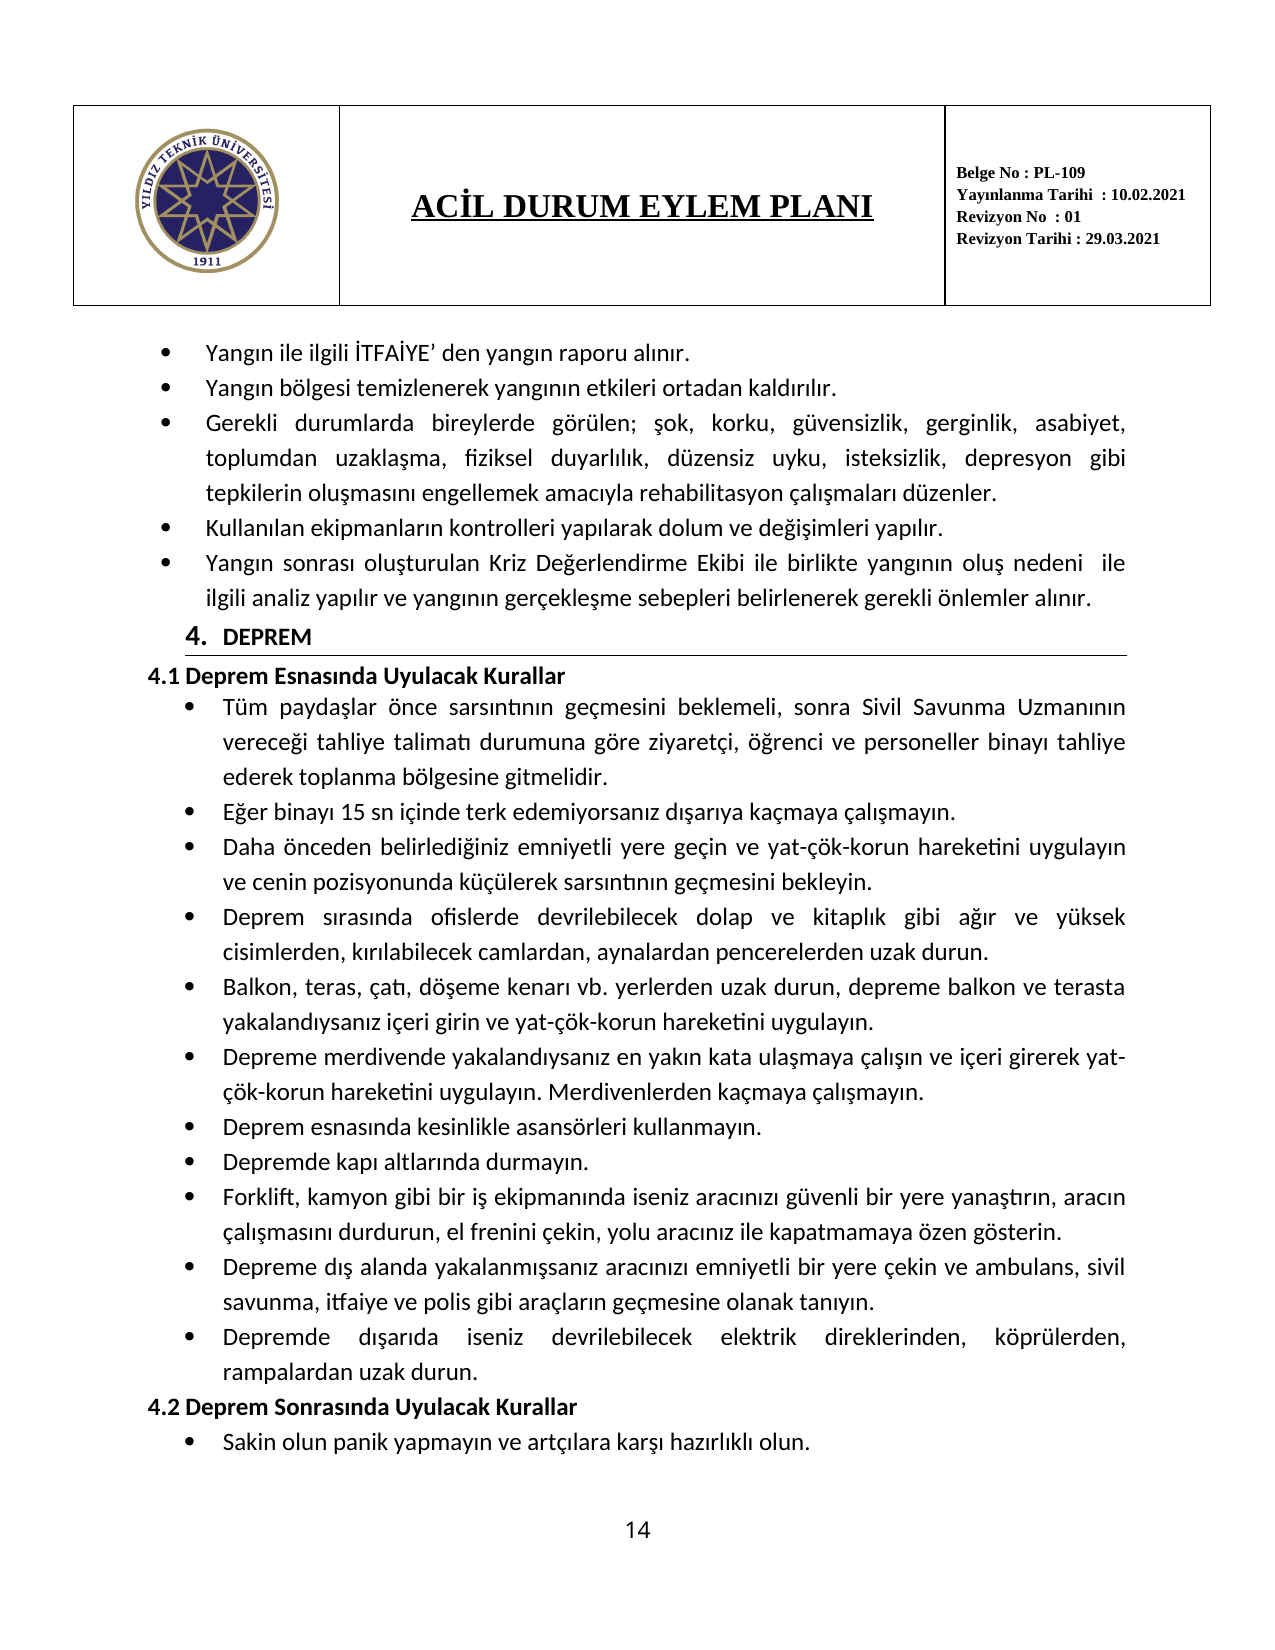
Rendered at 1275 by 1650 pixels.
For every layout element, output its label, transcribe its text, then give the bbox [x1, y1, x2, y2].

list Kullanılan ekipmanların kontrolleri yapılarak dolum ve değişimleri yapılır. [161, 512, 1127, 542]
list Deprem sırasında ofislerde devrilebilecek dolap ve kitaplık gibi ağır ve yüksek cisimlerden, kırılabilecek camlardan, aynalardan pencerelerden uzak durun. [185, 901, 1127, 966]
list Deprem Sonrasında Uyulacak Kurallar [148, 1391, 1127, 1421]
list Deprem esnasında kesinlikle asansörleri kullanmayın. [185, 1111, 1127, 1141]
list Gerekli durumlarda bireylerde görülen; şok, korku, güvensizlik, gerginlik, asabiyet, toplumdan uzaklaşma, fiziksel duyarlılık, düzensiz uyku, isteksizlik, depresyon gibi tepkilerin oluşmasını engellemek amacıyla rehabilitasyon çalışmaları düzenler. [161, 407, 1127, 507]
list Yangın sonrası oluşturulan Kriz Değerlendirme Ekibi ile birlikte yangının oluş nedeni ile ilgili analiz yapılır ve yangının gerçekleşme sebepleri belirlenerek gerekli önlemler alınır. [161, 547, 1127, 612]
list Forklift, kamyon gibi bir iş ekipmanında iseniz aracınızı güvenli bir yere yanaştırın, aracın çalışmasını durdurun, el frenini çekin, yolu aracınız ile kapatmamaya özen gösterin. [185, 1181, 1127, 1246]
list Depreme merdivende yakalandıysanız en yakın kata ulaşmaya çalışın ve içeri girerek yat-çök-korun hareketini uygulayın. Merdivenlerden kaçmaya çalışmayın. [185, 1041, 1127, 1106]
list Balkon, teras, çatı, döşeme kenarı vb. yerlerden uzak durun, depreme balkon ve terasta yakalandıysanız içeri girin ve yat-çök-korun hareketini uygulayın. [185, 971, 1127, 1036]
list Deprem Esnasında Uyulacak Kurallar [148, 660, 1127, 691]
list Depremde dışarıda iseniz devrilebilecek elektrik direklerinden, köprülerden, rampalardan uzak durun. [185, 1321, 1127, 1386]
list DEPREM [185, 617, 1127, 655]
list Depreme dış alanda yakalanmışsanız aracınızı emniyetli bir yere çekin ve ambulans, sivil savunma, itfaiye ve polis gibi araçların geçmesine olanak tanıyın. [185, 1251, 1127, 1316]
list Yangın bölgesi temizlenerek yangının etkileri ortadan kaldırılır. [161, 372, 1127, 402]
picture [113, 106, 300, 305]
list Yangın ile ilgili İTFAİYE’ den yangın raporu alınır. [161, 337, 1127, 367]
list Eğer binayı 15 sn içinde terk edemiyorsanız dışarıya kaçmaya çalışmayın. [185, 796, 1127, 826]
list Depremde kapı altlarında durmayın. [185, 1146, 1127, 1176]
list Sakin olun panik yapmayın ve artçılara karşı hazırlıklı olun. [185, 1426, 1127, 1456]
list Tüm paydaşlar önce sarsıntının geçmesini beklemeli, sonra Sivil Savunma Uzmanının vereceği tahliye talimatı durumuna göre ziyaretçi, öğrenci ve personeller binayı tahliye ederek toplanma bölgesine gitmelidir. [185, 691, 1127, 791]
list Daha önceden belirlediğiniz emniyetli yere geçin ve yat-çök-korun hareketini uygulayın ve cenin pozisyonunda küçülerek sarsıntının geçmesini bekleyin. [185, 831, 1127, 896]
